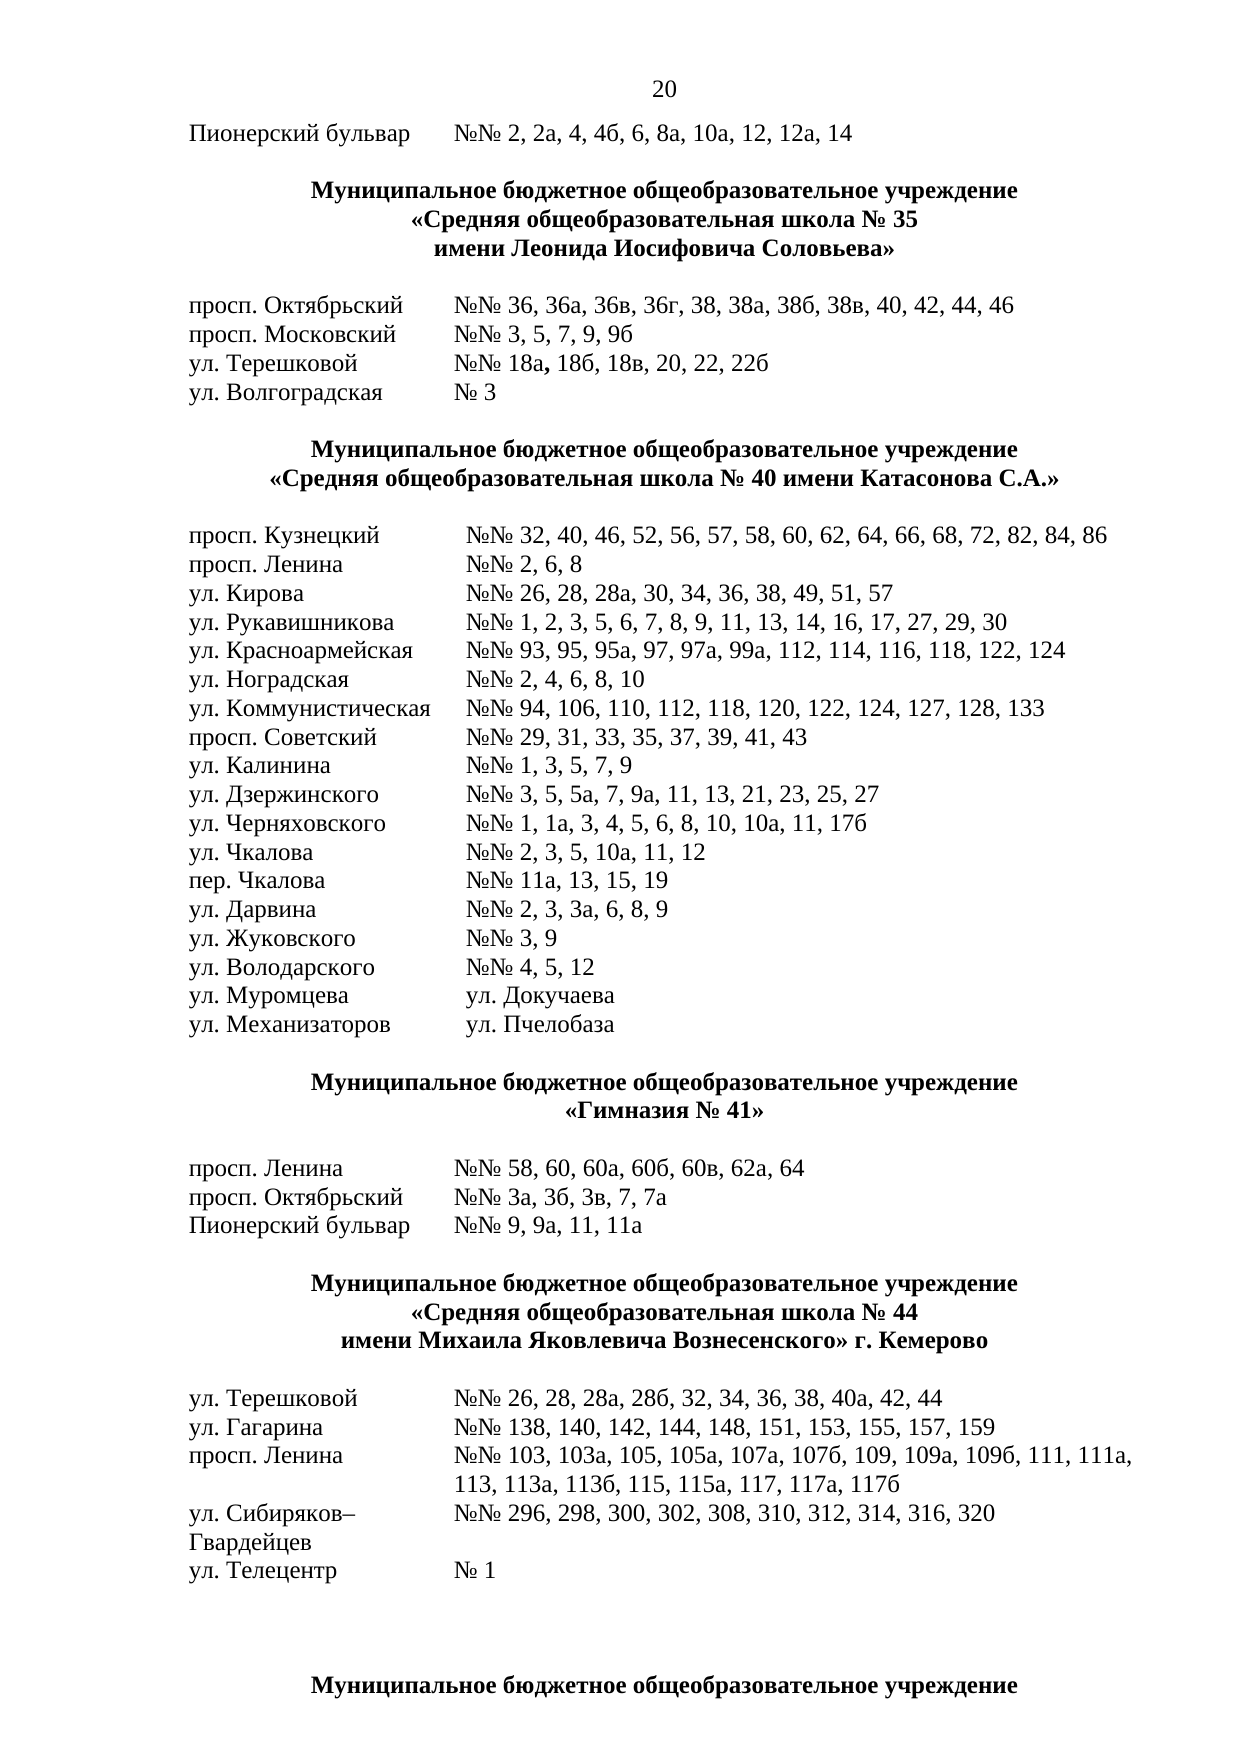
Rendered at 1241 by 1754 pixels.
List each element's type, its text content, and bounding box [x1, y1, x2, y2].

table_cell №№ 18а, 18б, 18в, 20, 22, 22б [443, 348, 1151, 377]
text Муниципальное бюджетное общеобразовательное учреждение [177, 434, 1152, 463]
table_cell №№ 93, 95, 95а, 97, 97а, 99а, 112, 114, 116, 118, 122, 124 [454, 636, 1174, 664]
text Муниципальное бюджетное общеобразовательное учреждение [177, 1268, 1152, 1297]
text Муниципальное бюджетное общеобразовательное учреждение [177, 1671, 1152, 1699]
table_cell №№ 1, 3, 5, 7, 9 [454, 751, 1174, 779]
table_cell №№ 3, 9 [454, 923, 1174, 952]
table_header ул. Терешковой [177, 1383, 442, 1412]
table_cell ул. Черняховского [177, 808, 454, 837]
table_cell просп. Ленина [177, 549, 454, 578]
table_cell ул. Володарского [177, 952, 454, 981]
table_cell ул. Муромцева [177, 981, 454, 1009]
text имени Михаила Яковлевича Вознесенского» г. Кемерово [177, 1326, 1152, 1354]
table_cell №№ 9, 9а, 11, 11а [443, 1211, 1151, 1239]
table_cell №№ 29, 31, 33, 35, 37, 39, 41, 43 [454, 722, 1174, 751]
table_cell ул. Чкалова [177, 837, 454, 866]
table_cell ул. Телецентр [177, 1556, 442, 1584]
table_cell №№ 1, 1а, 3, 4, 5, 6, 8, 10, 10а, 11, 17б [454, 808, 1174, 837]
table_cell №№ 2, 4, 6, 8, 10 [454, 664, 1174, 693]
table_cell № 3 [443, 377, 1151, 406]
table_cell №№ 3, 5, 5а, 7, 9а, 11, 13, 21, 23, 25, 27 [454, 779, 1174, 808]
table_cell просп. Советский [177, 722, 454, 751]
table_cell №№ 26, 28, 28а, 30, 34, 36, 38, 49, 51, 57 [454, 578, 1174, 607]
text «Средняя общеобразовательная школа № 35 [177, 204, 1152, 233]
table_header просп. Кузнецкий [177, 521, 454, 549]
table_cell ул. Терешковой [177, 348, 442, 377]
table_cell ул. Сибиряков–Гвардейцев [177, 1498, 442, 1556]
text «Гимназия № 41» [177, 1096, 1152, 1124]
table_cell ул. Рукавишникова [177, 607, 454, 636]
text «Средняя общеобразовательная школа № 44 [177, 1297, 1152, 1326]
table_cell пер. Чкалова [177, 866, 454, 894]
table_header просп. Октябрьский [177, 291, 442, 319]
table_cell ул. Механизаторов [177, 1009, 454, 1038]
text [177, 176, 1152, 204]
table_cell ул. Жуковского [177, 923, 454, 952]
table_cell №№ 2, 2а, 4, 4б, 6, 8а, 10а, 12, 12а, 14 [443, 118, 1151, 147]
table_cell ул. Ноградская [177, 664, 454, 693]
table_cell №№ 2, 6, 8 [454, 549, 1174, 578]
table_cell № 1 [443, 1556, 1151, 1584]
table_cell ул. Коммунистическая [177, 693, 454, 722]
table_cell ул. Волгоградская [177, 377, 442, 406]
table_cell просп. Московский [177, 319, 442, 348]
table_header №№ 36, 36а, 36в, 36г, 38, 38а, 38б, 38в, 40, 42, 44, 46 [443, 291, 1151, 319]
table_cell №№ 2, 3, 3а, 6, 8, 9 [454, 894, 1174, 923]
table_cell ул. Кирова [177, 578, 454, 607]
text «Средняя общеобразовательная школа № 40 имени Катасонова С.А.» [177, 463, 1152, 492]
table_cell №№ 138, 140, 142, 144, 148, 151, 153, 155, 157, 159 [443, 1412, 1151, 1441]
table_header просп. Ленина [177, 1153, 442, 1182]
table_cell ул. Калинина [177, 751, 454, 779]
table_cell ул. Дарвина [177, 894, 454, 923]
table_cell №№ 3а, 3б, 3в, 7, 7а [443, 1182, 1151, 1211]
table_cell Пионерский бульвар [177, 1211, 442, 1239]
table_cell №№ 4, 5, 12 [454, 952, 1174, 981]
table_cell №№ 11а, 13, 15, 19 [454, 866, 1174, 894]
table_header №№ 26, 28, 28а, 28б, 32, 34, 36, 38, 40а, 42, 44 [443, 1383, 1151, 1412]
table_cell просп. Ленина [177, 1441, 442, 1498]
table_cell Пионерский бульвар [177, 118, 442, 147]
table_cell ул. Гагарина [177, 1412, 442, 1441]
table_header №№ 32, 40, 46, 52, 56, 57, 58, 60, 62, 64, 66, 68, 72, 82, 84, 86 [454, 521, 1174, 549]
table_cell №№ 103, 103а, 105, 105а, 107а, 107б, 109, 109а, 109б, 111, 111а, 113, 113а, 113б, 115, 115а, 117, 117а, 117б [443, 1441, 1151, 1498]
text имени Леонида Иосифовича Соловьева» [177, 233, 1152, 262]
table_cell №№ 3, 5, 7, 9, 9б [443, 319, 1151, 348]
table_header №№ 58, 60, 60а, 60б, 60в, 62а, 64 [443, 1153, 1151, 1182]
table_cell №№ 2, 3, 5, 10а, 11, 12 [454, 837, 1174, 866]
table_cell ул. Красноармейская [177, 636, 454, 664]
table_cell ул. Докучаева [454, 981, 1174, 1009]
table_cell №№ 94, 106, 110, 112, 118, 120, 122, 124, 127, 128, 133 [454, 693, 1174, 722]
table_cell ул. Дзержинского [177, 779, 454, 808]
text Муниципальное бюджетное общеобразовательное учреждение [177, 1067, 1152, 1096]
table_cell №№ 1, 2, 3, 5, 6, 7, 8, 9, 11, 13, 14, 16, 17, 27, 29, 30 [454, 607, 1174, 636]
table_cell №№ 296, 298, 300, 302, 308, 310, 312, 314, 316, 320 [443, 1498, 1151, 1556]
table_cell ул. Пчелобаза [454, 1009, 1174, 1038]
table_cell просп. Октябрьский [177, 1182, 442, 1211]
